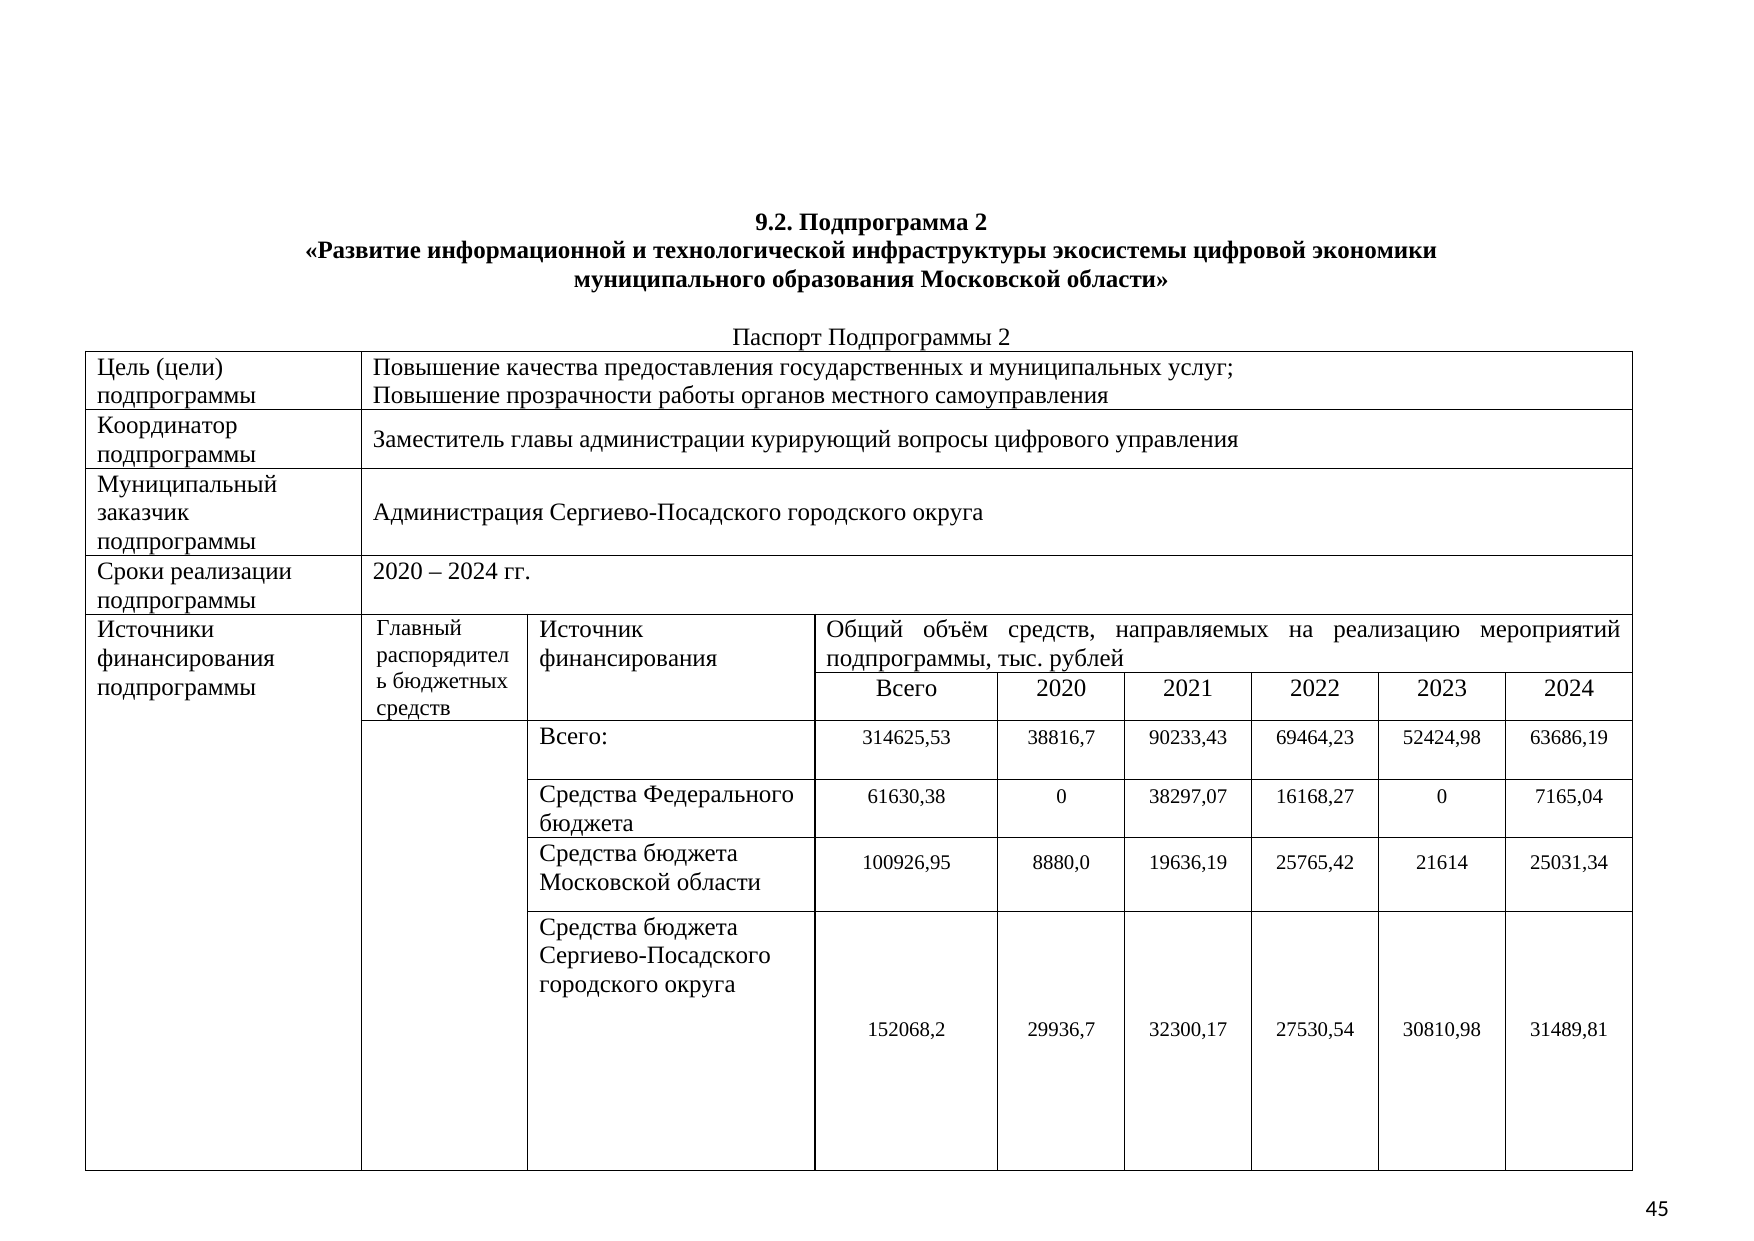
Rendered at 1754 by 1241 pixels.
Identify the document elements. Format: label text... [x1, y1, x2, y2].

text 9.2. Подпрограмма 2 [74, 207, 1668, 236]
table_cell Сроки реализации подпрограммы [86, 556, 361, 613]
table_cell Источник финансирования [528, 615, 814, 720]
table_cell 314625,53 [816, 721, 997, 778]
table_cell 2023 [1379, 673, 1505, 720]
table_cell 8880,0 [998, 838, 1124, 911]
table_cell 31489,81 [1506, 912, 1632, 1170]
table_header Цель (цели) подпрограммы [86, 352, 361, 409]
table_cell 100926,95 [816, 838, 997, 911]
table_cell 63686,19 [1506, 721, 1632, 778]
table_cell Всего [816, 673, 997, 720]
table_cell [362, 721, 527, 1170]
table_cell 2021 [1125, 673, 1251, 720]
table_cell Администрация Сергиево-Посадского городского округа [362, 469, 1632, 555]
table_cell 29936,7 [998, 912, 1124, 1170]
text Паспорт Подпрограммы 2 [74, 322, 1668, 351]
table_cell 0 [1379, 780, 1505, 837]
table_cell Средства Федерального бюджета [528, 780, 814, 837]
table_cell Источники финансирования подпрограммы [86, 615, 361, 1170]
table_cell 2020 [998, 673, 1124, 720]
table_cell Координатор подпрограммы [86, 410, 361, 468]
table_cell 61630,38 [816, 780, 997, 837]
table_cell Средства бюджета Московской области [528, 838, 814, 911]
table_cell Всего: [528, 721, 814, 778]
table_cell 52424,98 [1379, 721, 1505, 778]
table_cell 19636,19 [1125, 838, 1251, 911]
table_cell 30810,98 [1379, 912, 1505, 1170]
table_cell 2020 – 2024 гг. [362, 556, 1632, 613]
table_cell 38297,07 [1125, 780, 1251, 837]
table_cell 21614 [1379, 838, 1505, 911]
table_cell Муниципальный заказчик подпрограммы [86, 469, 361, 555]
table_cell 2022 [1252, 673, 1378, 720]
table_cell 69464,23 [1252, 721, 1378, 778]
table_cell 7165,04 [1506, 780, 1632, 837]
table_cell 27530,54 [1252, 912, 1378, 1170]
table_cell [528, 912, 814, 1170]
table_cell Главный распорядитель бюджетных средств [362, 615, 527, 720]
table_cell 90233,43 [1125, 721, 1251, 778]
text муниципального образования Московской области» [74, 264, 1668, 293]
table_cell 25765,42 [1252, 838, 1378, 911]
table_cell 0 [998, 780, 1124, 837]
table_cell 16168,27 [1252, 780, 1378, 837]
table_cell 38816,7 [998, 721, 1124, 778]
table_cell Общий объём средств, направляемых на реализацию мероприятий подпрограммы, тыс. рублей [816, 615, 1632, 672]
table_cell Заместитель главы администрации курирующий вопросы цифрового управления [362, 410, 1632, 468]
text «Развитие информационной и технологической инфраструктуры экосистемы цифровой экономики [74, 236, 1668, 264]
table_header Повышение качества предоставления государственных и муниципальных услуг; Повышение прозрачности работы органов местного самоуправления [362, 352, 1632, 409]
table_cell 152068,2 [816, 912, 997, 1170]
table_cell 25031,34 [1506, 838, 1632, 911]
table_cell 2024 [1506, 673, 1632, 720]
table_cell 32300,17 [1125, 912, 1251, 1170]
